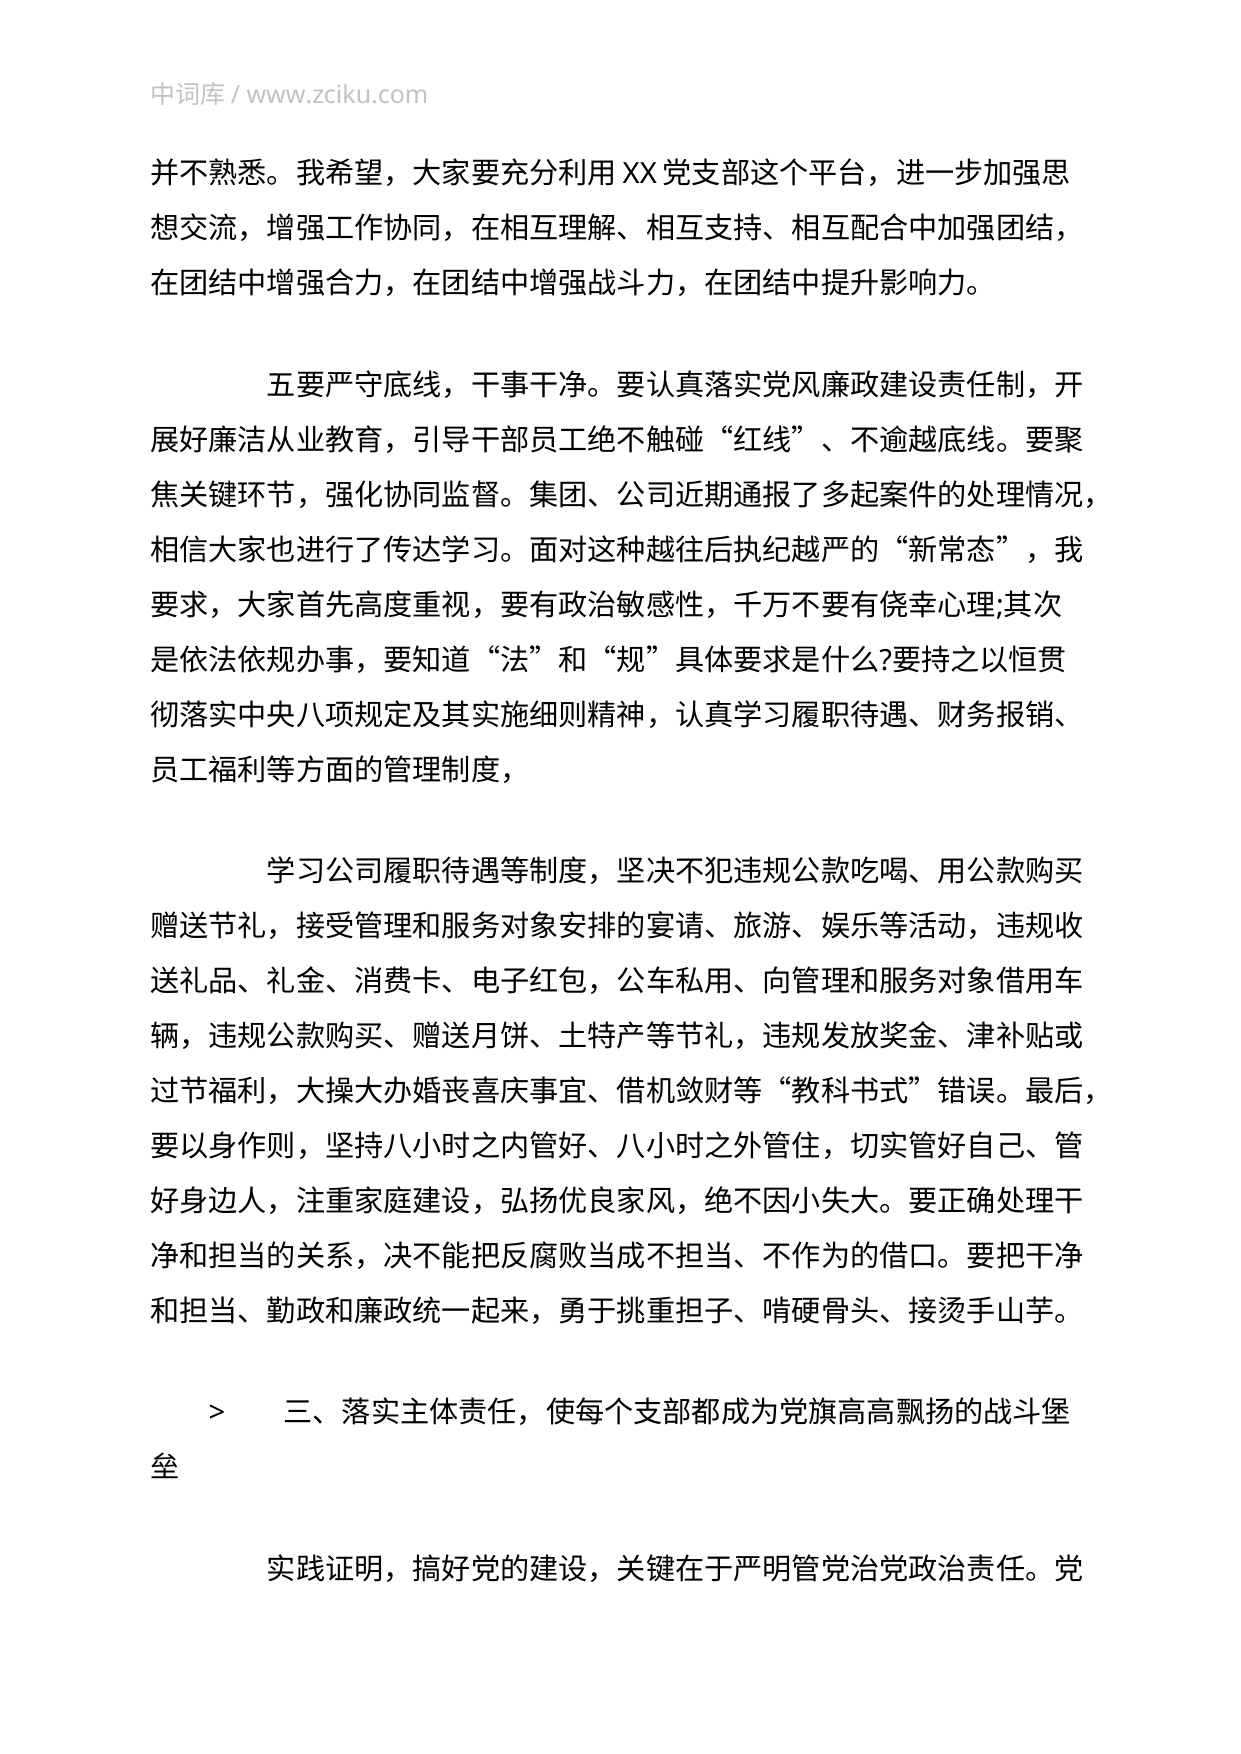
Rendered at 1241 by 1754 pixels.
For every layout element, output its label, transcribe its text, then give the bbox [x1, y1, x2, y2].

text > 三、落实主体责任，使每个支部都成为党旗高高飘扬的战斗堡垒 [150, 1389, 1090, 1486]
text 学习公司履职待遇等制度，坚决不犯违规公款吃喝、用公款购买赠送节礼，接受管理和服务对象安排的宴请、旅游、娱乐等活动，违规收送礼品、礼金、消费卡、电子红包，公车私用、向管理和服务对象借用车辆，违规公款购买、赠送月饼、土特产等节礼，违规发放奖金、津补贴或过节福利，大操大办婚丧喜庆事宜、借机敛财等“教科书式”错误。最后，要以身作则，坚持八小时之内管好、八小时之外管住，切实管好自己、管好身边人，注重家庭建设，弘扬优良家风，绝不因小失大。要正确处理干净和担当的关系，决不能把反腐败当成不担当、不作为的借口。要把干净和担当、勤政和廉政统一起来，勇于挑重担子、啃硬骨头、接烫手山芋。 [150, 848, 1090, 1329]
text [150, 150, 1090, 302]
text 五要严守底线，干事干净。要认真落实党风廉政建设责任制，开展好廉洁从业教育，引导干部员工绝不触碰“红线”、不逾越底线。要聚焦关键环节，强化协同监督。集团、公司近期通报了多起案件的处理情况，相信大家也进行了传达学习。面对这种越往后执纪越严的“新常态”，我要求，大家首先高度重视，要有政治敏感性，千万不要有侥幸心理;其次是依法依规办事，要知道“法”和“规”具体要求是什么?要持之以恒贯彻落实中央八项规定及其实施细则精神，认真学习履职待遇、财务报销、员工福利等方面的管理制度， [150, 362, 1090, 788]
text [150, 1546, 1090, 1588]
